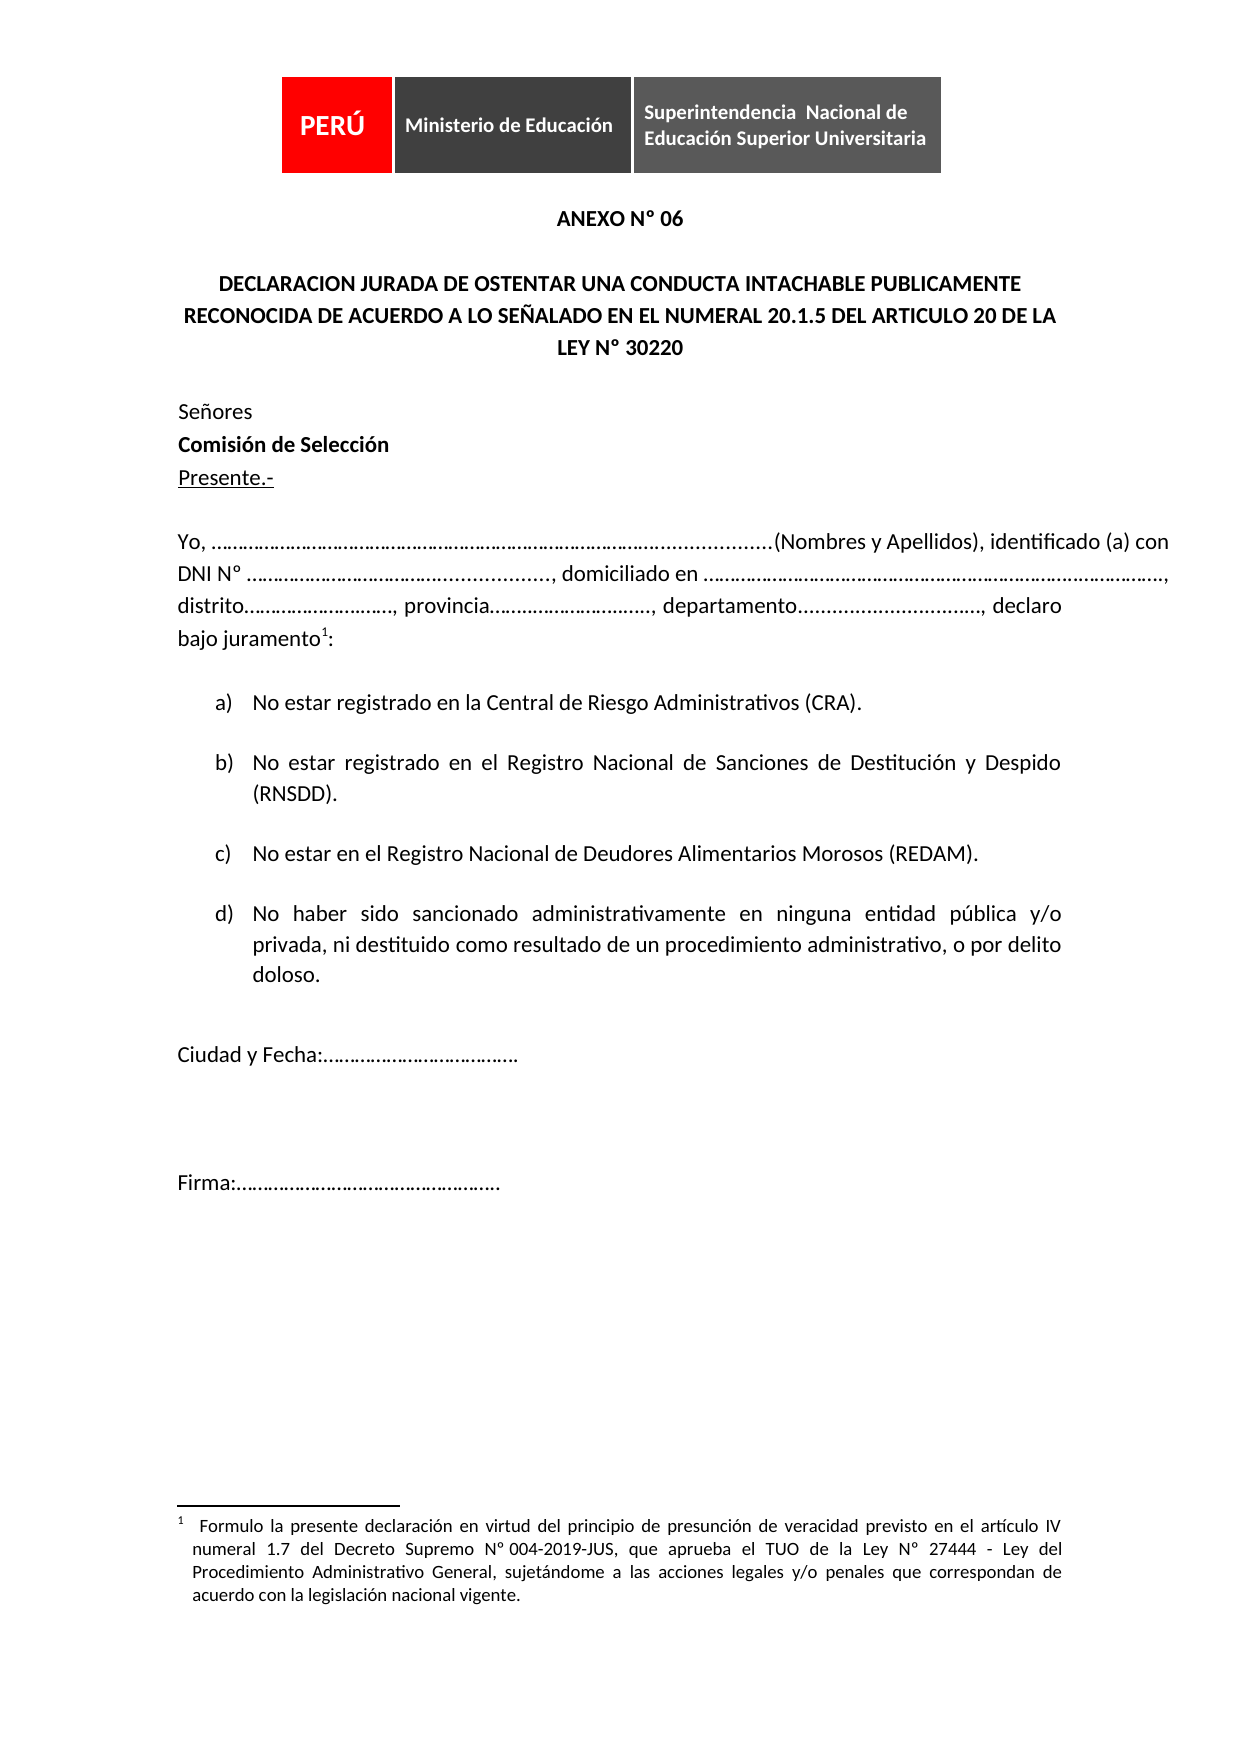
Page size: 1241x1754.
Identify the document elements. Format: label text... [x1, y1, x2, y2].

text Ciudad y Fecha:………………………………. [177, 1040, 1063, 1068]
text Señores [178, 397, 1063, 426]
text Presente.- [178, 463, 1063, 491]
list No estar registrado en el Registro Nacional de Sanciones de Destitución y Despido (RNSDD). [215, 748, 1063, 807]
list No estar en el Registro Nacional de Deudores Alimentarios Morosos (REDAM). [215, 839, 1063, 867]
text Comisión de Selección [178, 430, 1063, 458]
text DECLARACION JURADA DE OSTENTAR UNA CONDUCTA INTACHABLE PUBLICAMENTE RECONOCIDA DE ACUERDO A LO SEÑALADO EN EL NUMERAL 20.1.5 DEL ARTICULO 20 DE LA LEY Nº 30220 [177, 269, 1063, 361]
text Yo, …………………………………………………………………………. (Nombres y Apellidos), identificado (a) con DNI Nº ………………………………. , domiciliado en ……………………………………………………………..……………., distrito………………….……, provincia……..……………..….., departamento.............................…, declaro bajo juramento: [177, 527, 1063, 652]
list No haber sido sancionado administrativamente en ninguna entidad pública y/o privada, ni destituido como resultado de un procedimiento administrativo, o por delito doloso. [215, 899, 1063, 988]
text Firma:………………………………………….. [177, 1168, 1063, 1196]
text ANEXO Nº 06 [177, 204, 1063, 232]
list No estar registrado en la Central de Riesgo Administrativos (CRA). [215, 688, 1063, 716]
